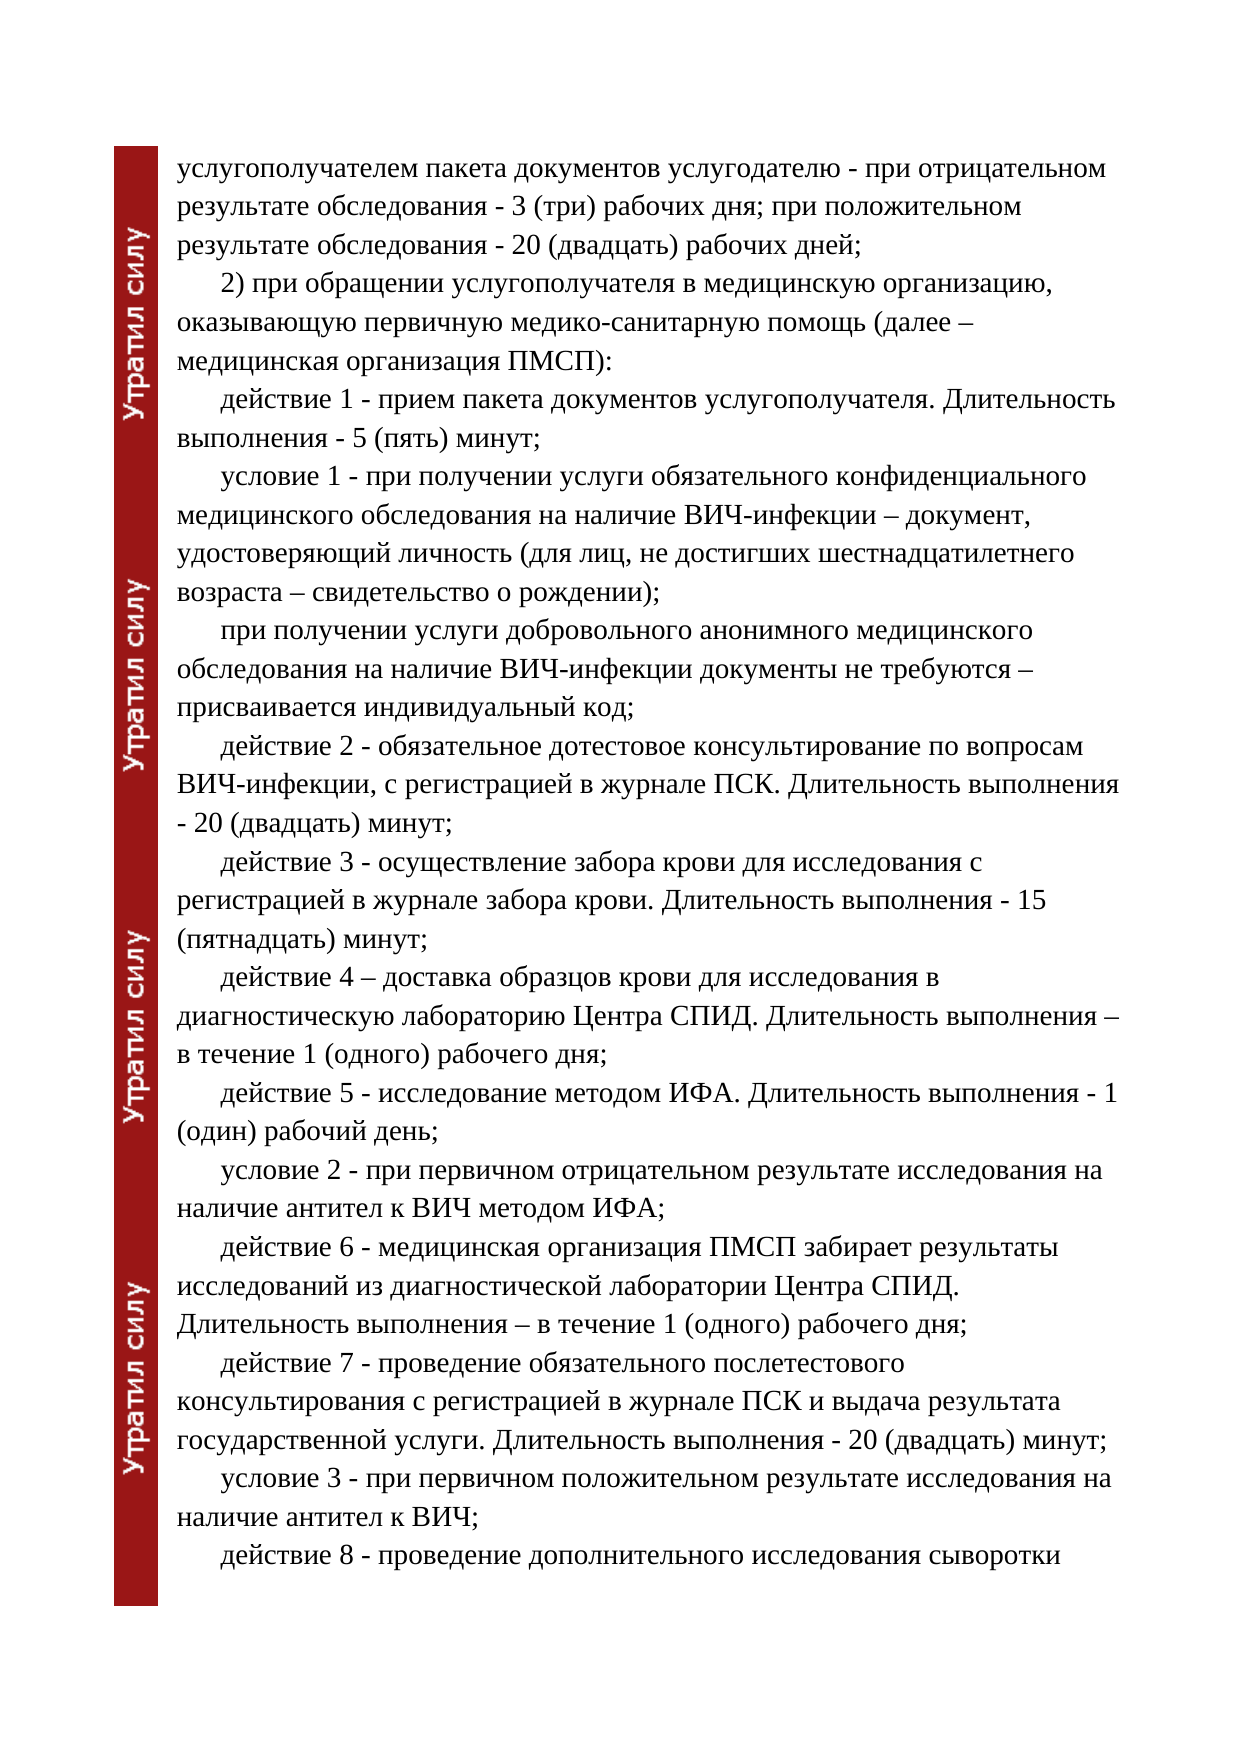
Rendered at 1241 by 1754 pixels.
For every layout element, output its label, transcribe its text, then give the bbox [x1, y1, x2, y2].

picture [114, 146, 158, 150]
picture [114, 1571, 158, 1606]
